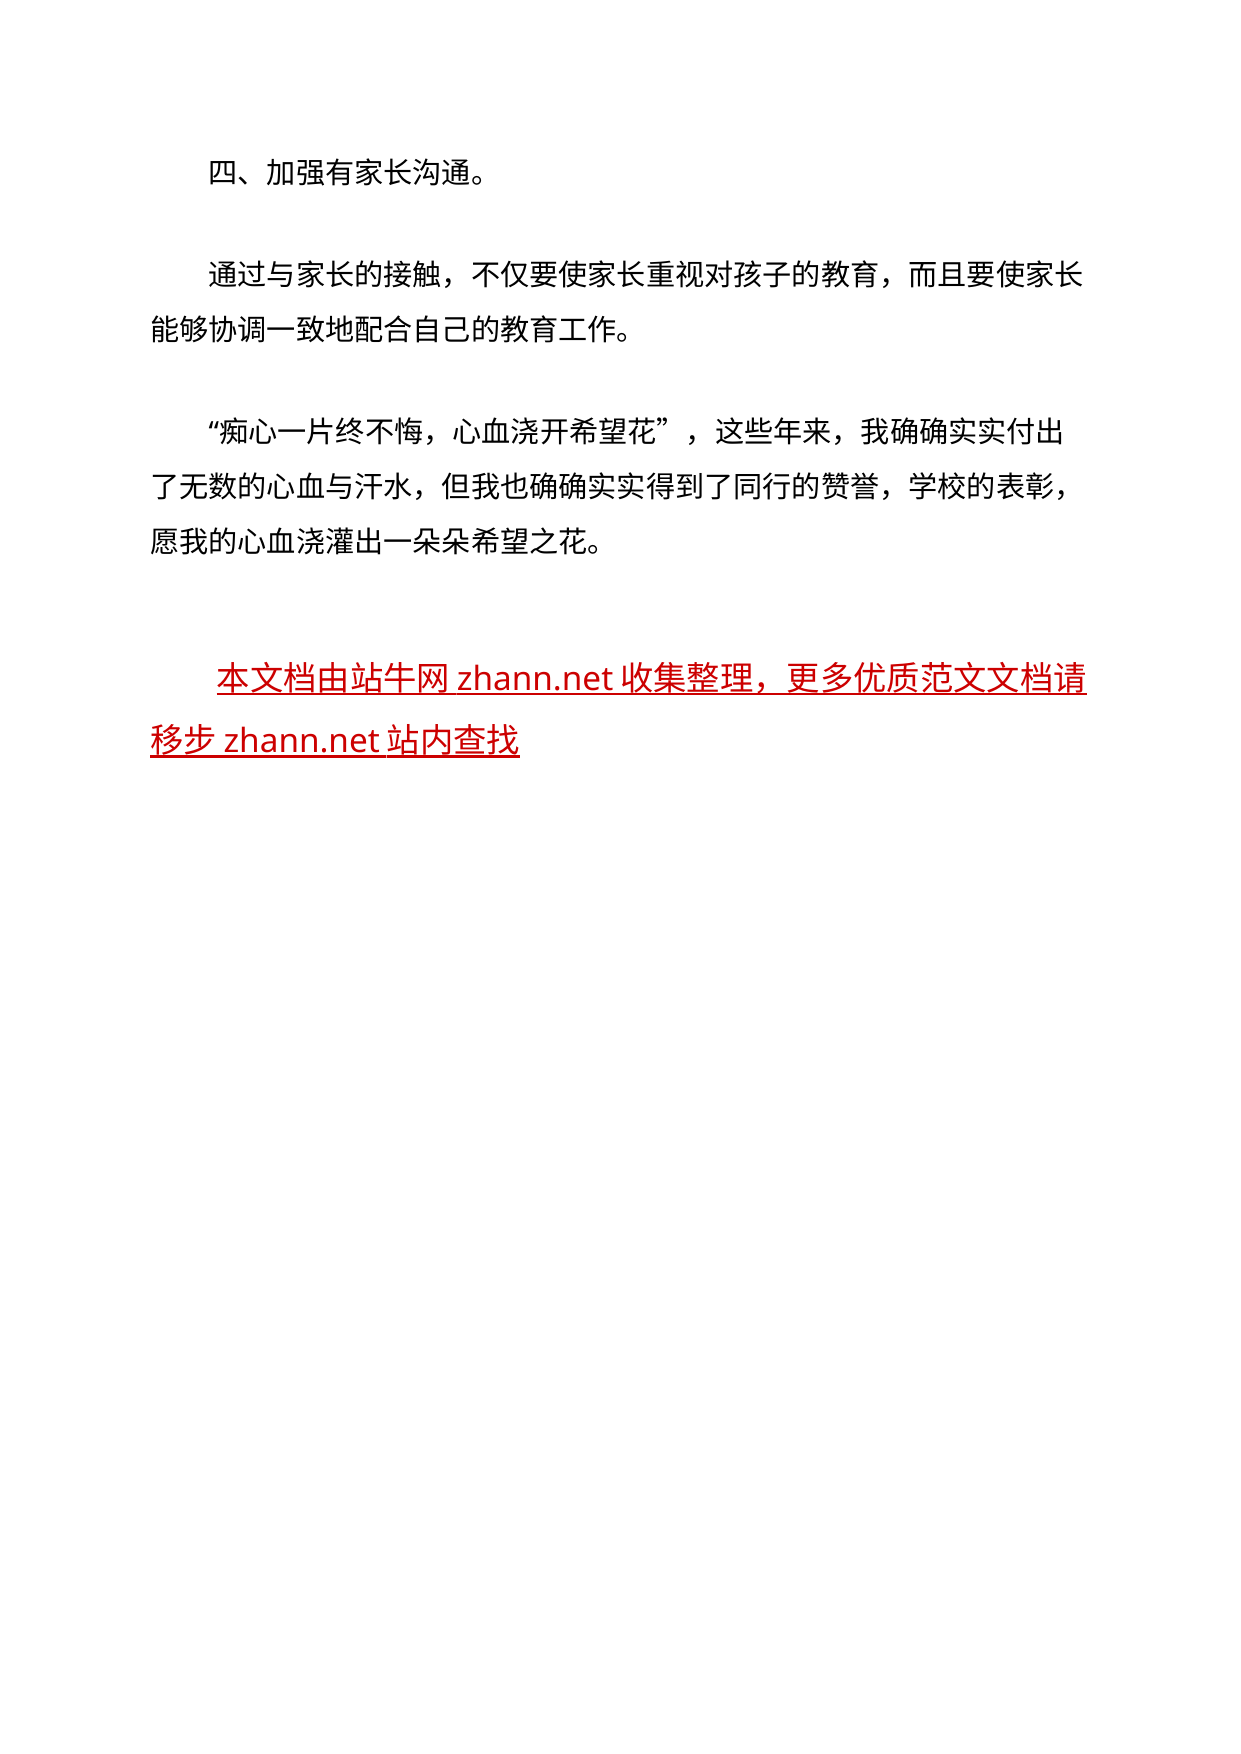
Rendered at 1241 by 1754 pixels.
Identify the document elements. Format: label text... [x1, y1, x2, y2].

text 本文档由站牛网zhann.net收集整理，更多优质范文文档请移步zhann.net站内查找 [150, 651, 1090, 763]
text “痴心一片终不悔，心血浇开希望花”，这些年来，我确确实实付出了无数的心血与汗水，但我也确确实实得到了同行的赞誉，学校的表彰，愿我的心血浇灌出一朵朵希望之花。 [150, 408, 1090, 561]
text 通过与家长的接触，不仅要使家长重视对孩子的教育，而且要使家长能够协调一致地配合自己的教育工作。 [150, 252, 1090, 349]
text 四、加强有家长沟通。 [150, 150, 1090, 192]
